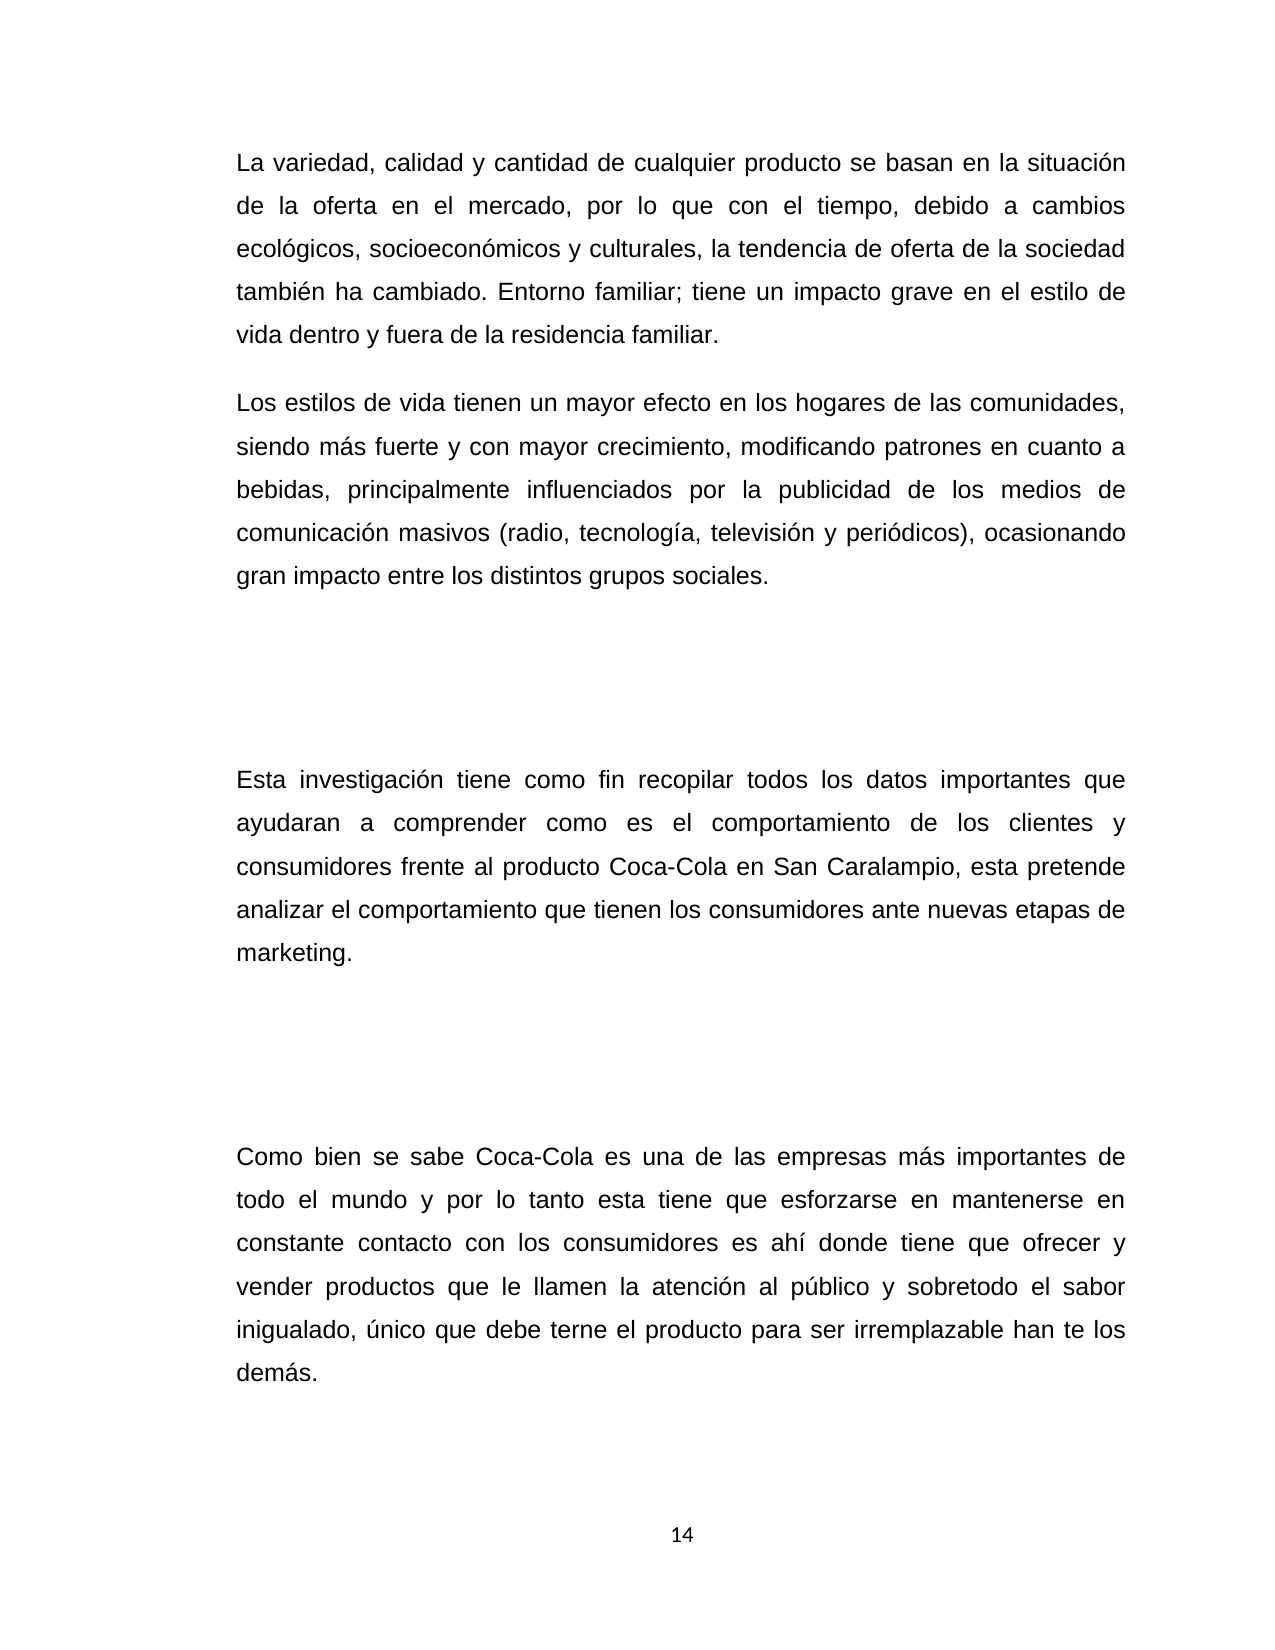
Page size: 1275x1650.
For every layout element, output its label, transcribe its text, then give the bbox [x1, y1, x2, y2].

text Esta investigación tiene como fin recopilar todos los datos importantes que ayudaran a comprender como es el comportamiento de los clientes y consumidores frente al producto Coca-Cola en San Caralampio, esta pretende analizar el comportamiento que tienen los consumidores ante nuevas etapas de marketing. [236, 765, 1127, 966]
text Los estilos de vida tienen un mayor efecto en los hogares de las comunidades, siendo más fuerte y con mayor crecimiento, modificando patrones en cuanto a bebidas, principalmente influenciados por la publicidad de los medios de comunicación masivos (radio, tecnología, televisión y periódicos), ocasionando gran impacto entre los distintos grupos sociales. [236, 388, 1127, 589]
text La variedad, calidad y cantidad de cualquier producto se basan en la situación de la oferta en el mercado, por lo que con el tiempo, debido a cambios ecológicos, socioeconómicos y culturales, la tendencia de oferta de la sociedad también ha cambiado. Entorno familiar; tiene un impacto grave en el estilo de vida dentro y fuera de la residencia familiar. [236, 148, 1127, 349]
text Como bien se sabe Coca-Cola es una de las empresas más importantes de todo el mundo y por lo tanto esta tiene que esforzarse en mantenerse en constante contacto con los consumidores es ahí donde tiene que ofrecer y vender productos que le llamen la atención al público y sobretodo el sabor inigualado, único que debe terne el producto para ser irremplazable han te los demás. [236, 1142, 1127, 1386]
